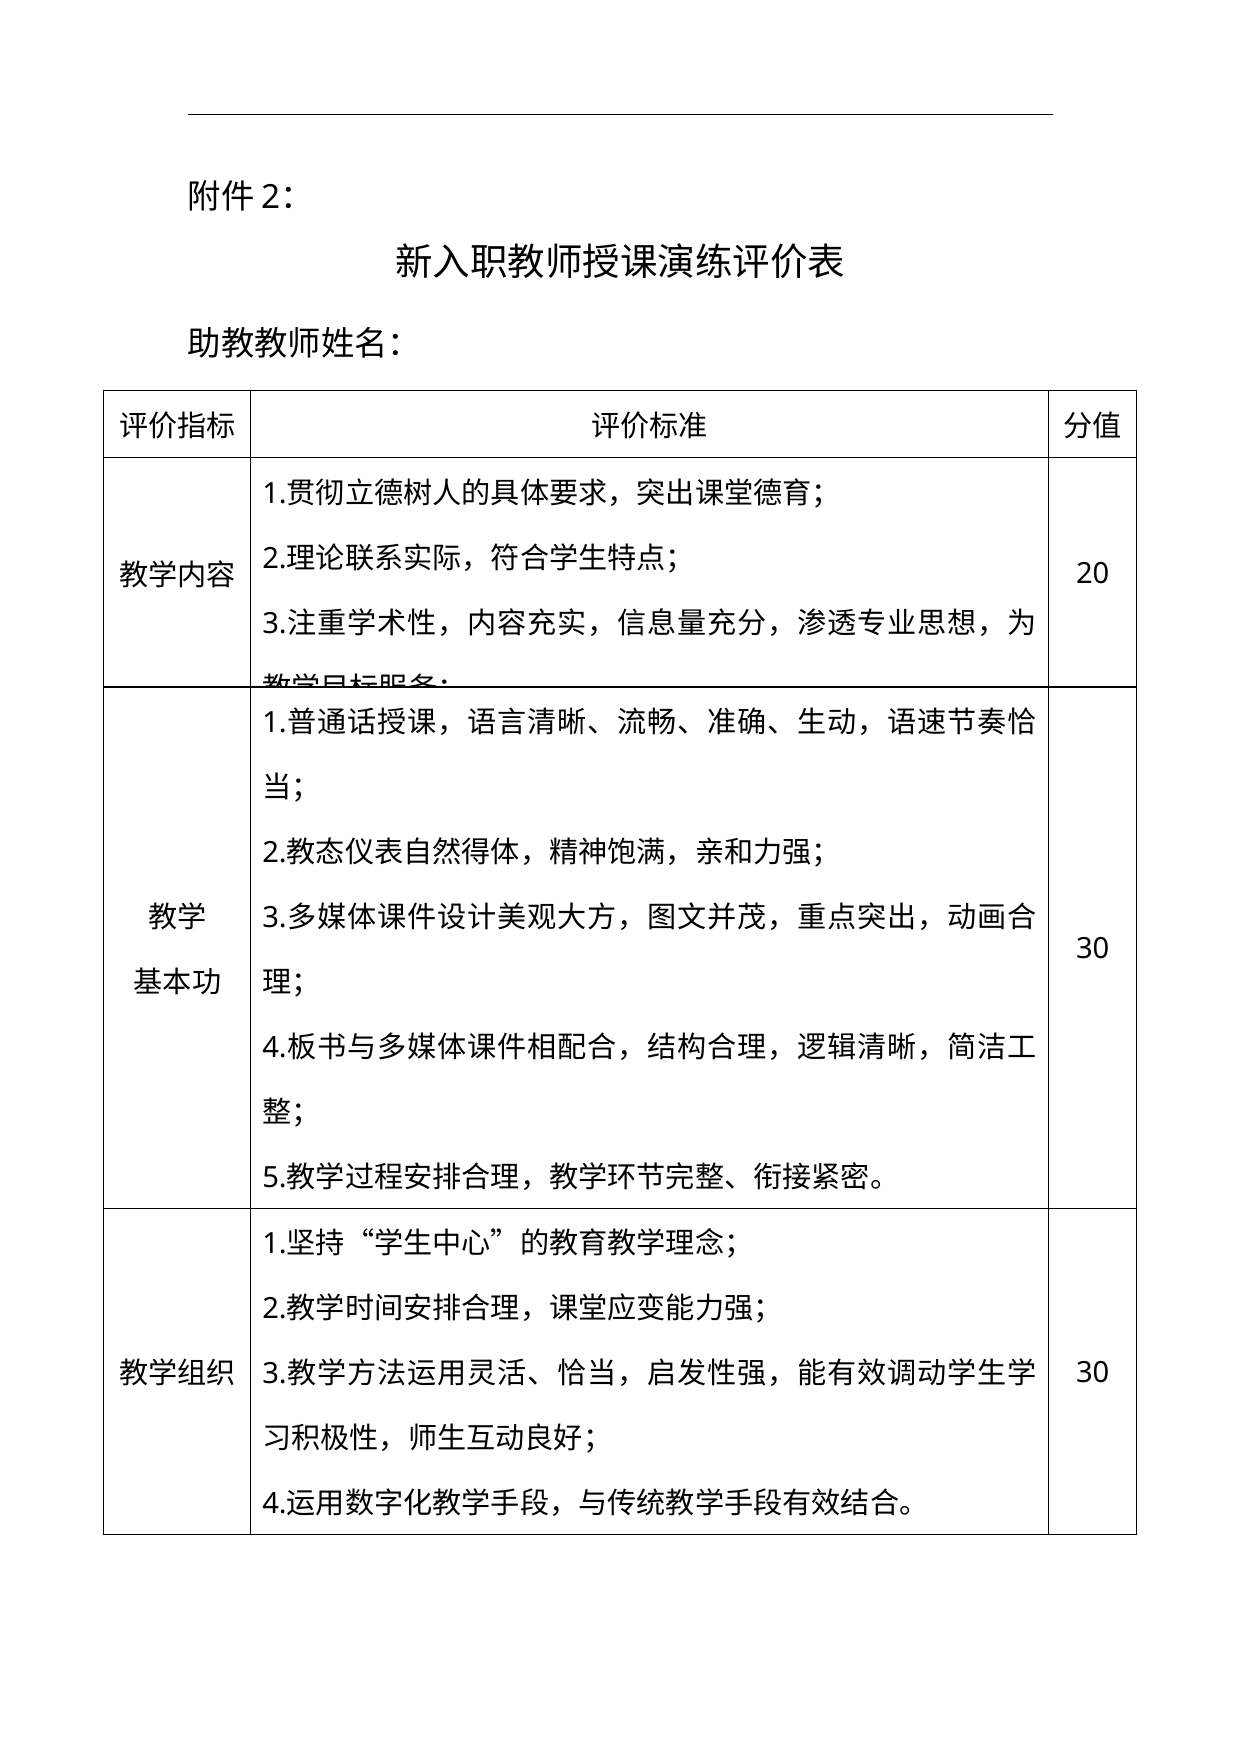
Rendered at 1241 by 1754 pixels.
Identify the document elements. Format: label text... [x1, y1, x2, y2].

text 助教教师姓名： [187, 308, 1053, 373]
table_cell 30 [1049, 1209, 1136, 1533]
table_cell 教学组织 [104, 1209, 250, 1533]
table_cell 1.坚持“学生中心”的教育教学理念； 2.教学时间安排合理，课堂应变能力强； 3.教学方法运用灵活、恰当，启发性强，能有效调动学生学习积极性，师生互动良好； 4.运用数字化教学手段，与传统教学手段有效结合。 [251, 1209, 1048, 1533]
table_cell 教学内容 [104, 458, 250, 686]
table_header 评价指标 [104, 391, 250, 457]
table_header 分值 [1049, 391, 1136, 457]
text 附件2： [187, 162, 936, 227]
table_cell 教学 基本功 [104, 688, 250, 1207]
table_cell 20 [1049, 458, 1136, 686]
text 新入职教师授课演练评价表 [187, 227, 1053, 292]
table_cell 30 [1049, 688, 1136, 1207]
table_cell 1.贯彻立德树人的具体要求，突出课堂德育； 2.理论联系实际，符合学生特点； 3.注重学术性，内容充实，信息量充分，渗透专业思想，为教学目标服务； 4.条理清楚，重点突出，难点讲透，内容承前启后，循序渐进。 [251, 458, 1048, 686]
table_cell 1.普通话授课，语言清晰、流畅、准确、生动，语速节奏恰当； 2.教态仪表自然得体，精神饱满，亲和力强； 3.多媒体课件设计美观大方，图文并茂，重点突出，动画合理； 4.板书与多媒体课件相配合，结构合理，逻辑清晰，简洁工整； 5.教学过程安排合理，教学环节完整、衔接紧密。 [251, 688, 1048, 1207]
table_header 评价标准 [251, 391, 1048, 457]
